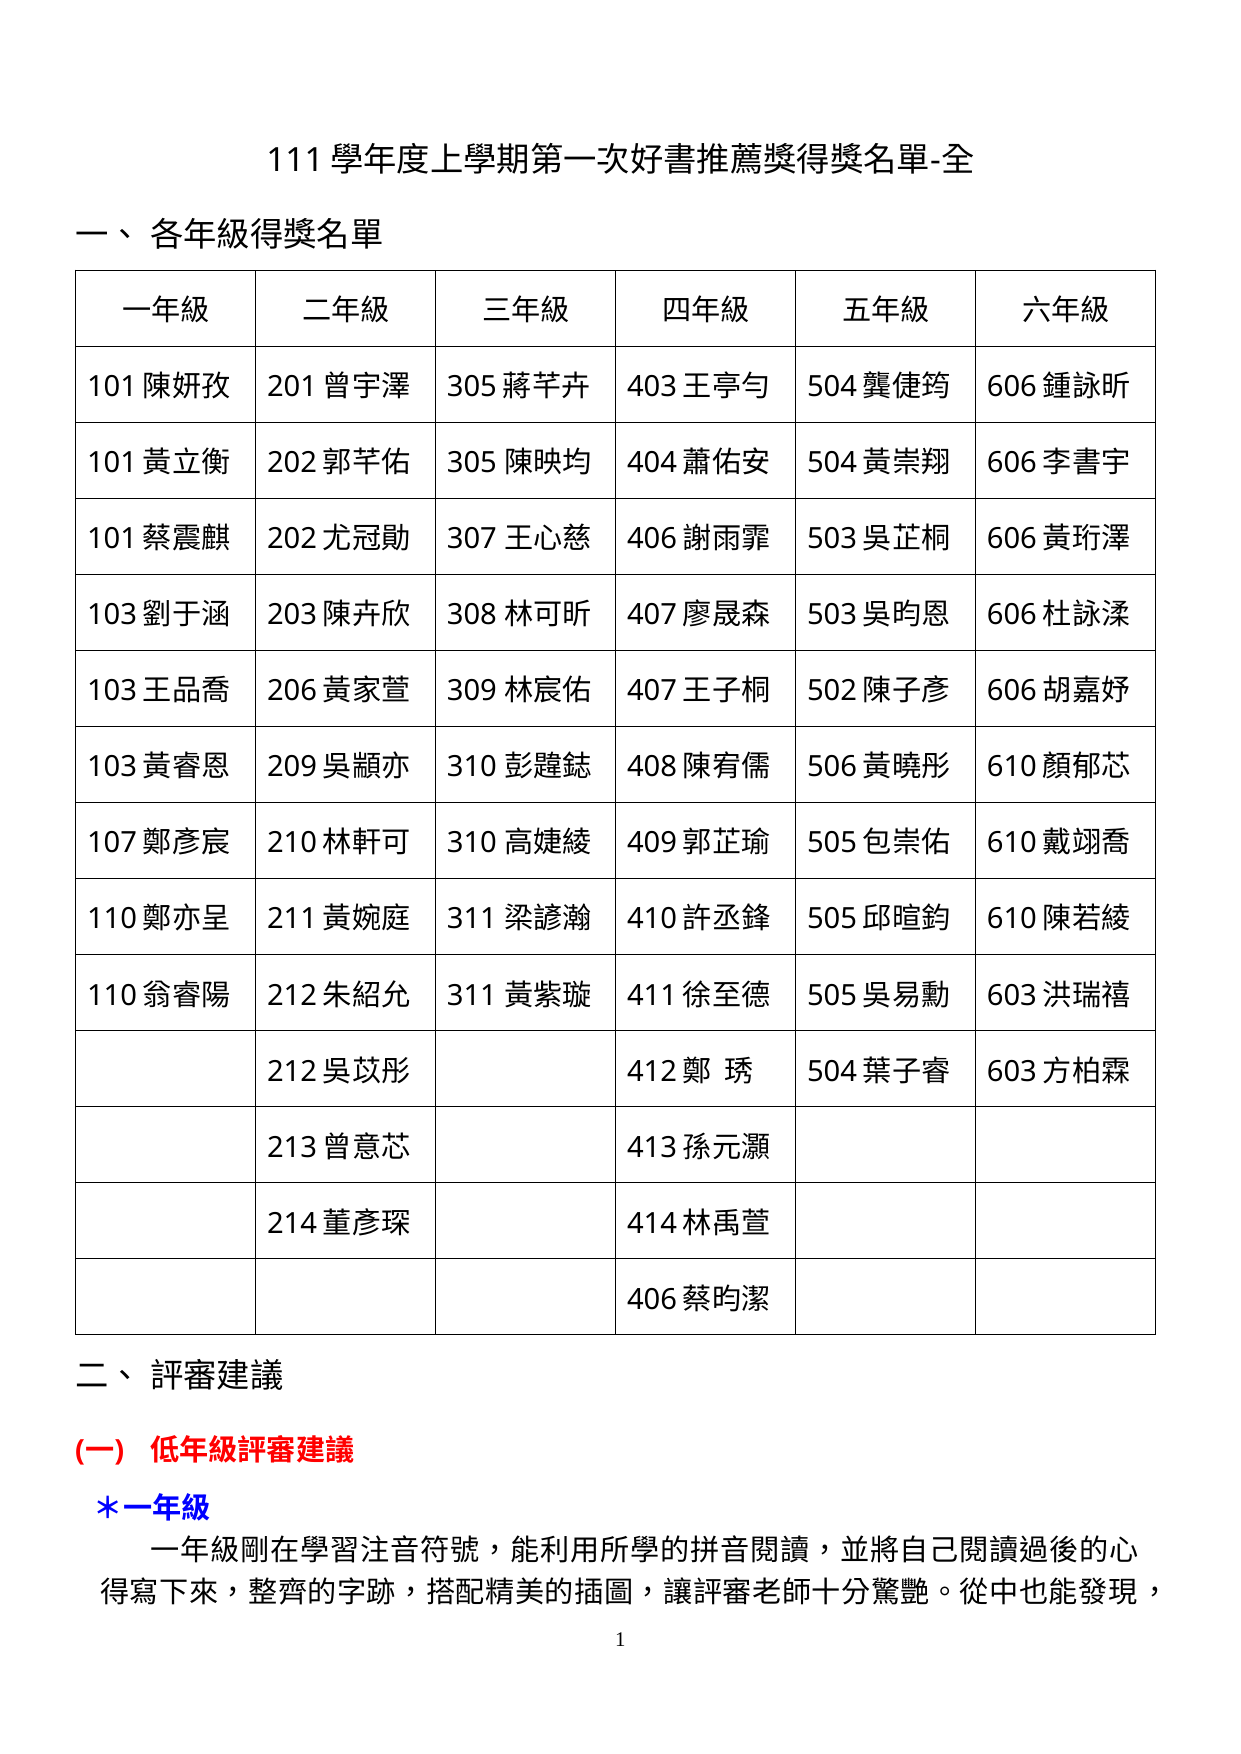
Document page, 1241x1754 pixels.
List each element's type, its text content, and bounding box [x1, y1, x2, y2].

table_cell 406蔡昀潔 [616, 1259, 795, 1334]
table_cell [256, 1259, 435, 1334]
table_cell 504葉子睿 [796, 1031, 975, 1106]
table_cell 203陳卉欣 [256, 575, 435, 650]
table_cell 101蔡震麒 [76, 499, 255, 574]
table_cell [976, 1259, 1155, 1334]
table_cell 101陳妍孜 [76, 347, 255, 422]
table_cell 407王子桐 [616, 651, 795, 726]
table_cell 505包崇佑 [796, 803, 975, 878]
table_cell 209吳顓亦 [256, 727, 435, 802]
table_cell 503吳昀恩 [796, 575, 975, 650]
table_cell 201曾宇澤 [256, 347, 435, 422]
table_cell 307 王心慈 [436, 499, 615, 574]
table_cell 505吳易勳 [796, 955, 975, 1030]
table_cell 409郭芷瑜 [616, 803, 795, 878]
table_cell [796, 1183, 975, 1258]
table_cell 606胡嘉妤 [976, 651, 1155, 726]
table_cell 610陳若綾 [976, 879, 1155, 954]
table_cell 404蕭佑安 [616, 423, 795, 498]
table_cell 610顏郁芯 [976, 727, 1155, 802]
table_cell 505邱暄鈞 [796, 879, 975, 954]
table_cell 202尤冠勛 [256, 499, 435, 574]
table_cell 107鄭彥宸 [76, 803, 255, 878]
table_cell [436, 1031, 615, 1106]
table_cell 206黃家萱 [256, 651, 435, 726]
table_cell 103黃睿恩 [76, 727, 255, 802]
table_cell 413孫元灝 [616, 1107, 795, 1182]
table_cell 406謝雨霏 [616, 499, 795, 574]
table_cell 603方柏霖 [976, 1031, 1155, 1106]
table_cell [976, 1107, 1155, 1182]
table_cell 101黃立衡 [76, 423, 255, 498]
table_cell 503吳芷桐 [796, 499, 975, 574]
table_cell 504龔倢筠 [796, 347, 975, 422]
table_cell 202郭芊佑 [256, 423, 435, 498]
table_cell [796, 1259, 975, 1334]
table_cell 408陳宥儒 [616, 727, 795, 802]
table_cell 310 高婕綾 [436, 803, 615, 878]
table_cell 212朱紹允 [256, 955, 435, 1030]
table_header 四年級 [616, 271, 795, 346]
table_cell 214董彥琛 [256, 1183, 435, 1258]
table_cell 103劉于涵 [76, 575, 255, 650]
table_cell 414林禹萱 [616, 1183, 795, 1258]
table_header 一年級 [76, 271, 255, 346]
table_cell [436, 1183, 615, 1258]
list 各年級得獎名單 [75, 194, 1165, 269]
table_header 二年級 [256, 271, 435, 346]
table_cell 606杜詠渘 [976, 575, 1155, 650]
table_cell [76, 1107, 255, 1182]
table_cell 610戴翊喬 [976, 803, 1155, 878]
table_cell 310 彭韙鋕 [436, 727, 615, 802]
list 評審建議 [75, 1335, 1165, 1410]
table_cell 212吳苡彤 [256, 1031, 435, 1106]
table_cell 110翁睿陽 [76, 955, 255, 1030]
table_cell 311 黃紫璇 [436, 955, 615, 1030]
table_cell 407廖晟森 [616, 575, 795, 650]
table_cell 606鍾詠昕 [976, 347, 1155, 422]
list 低年級評審建議 [75, 1410, 1165, 1485]
table_cell 308 林可昕 [436, 575, 615, 650]
table_cell 311 梁諺瀚 [436, 879, 615, 954]
table_cell 502陳子彥 [796, 651, 975, 726]
table_cell 506黃曉彤 [796, 727, 975, 802]
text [100, 1527, 1140, 1611]
table_cell 606李書宇 [976, 423, 1155, 498]
table_cell 412鄭 琇 [616, 1031, 795, 1106]
table_cell 606黃珩澤 [976, 499, 1155, 574]
table_cell 403王亭勻 [616, 347, 795, 422]
table_cell 103王品喬 [76, 651, 255, 726]
table_header 三年級 [436, 271, 615, 346]
table_cell 309 林宸佑 [436, 651, 615, 726]
table_cell 211黃婉庭 [256, 879, 435, 954]
table_header 五年級 [796, 271, 975, 346]
table_cell 410許丞鋒 [616, 879, 795, 954]
table_cell 411徐至德 [616, 955, 795, 1030]
table_cell 603洪瑞禧 [976, 955, 1155, 1030]
table_cell [436, 1107, 615, 1182]
table_cell 305 陳映均 [436, 423, 615, 498]
text 111學年度上學期第一次好書推薦獎得獎名單-全 [75, 119, 1165, 194]
table_cell 305蔣芊卉 [436, 347, 615, 422]
table_cell 110鄭亦呈 [76, 879, 255, 954]
table_cell 213曾意芯 [256, 1107, 435, 1182]
table_cell [436, 1259, 615, 1334]
table_cell [976, 1183, 1155, 1258]
text ＊一年級 [94, 1485, 1165, 1527]
table_cell [76, 1031, 255, 1106]
table_cell [796, 1107, 975, 1182]
table_cell 210林軒可 [256, 803, 435, 878]
table_cell [76, 1183, 255, 1258]
table_header 六年級 [976, 271, 1155, 346]
table_cell 504黃崇翔 [796, 423, 975, 498]
table_cell [76, 1259, 255, 1334]
